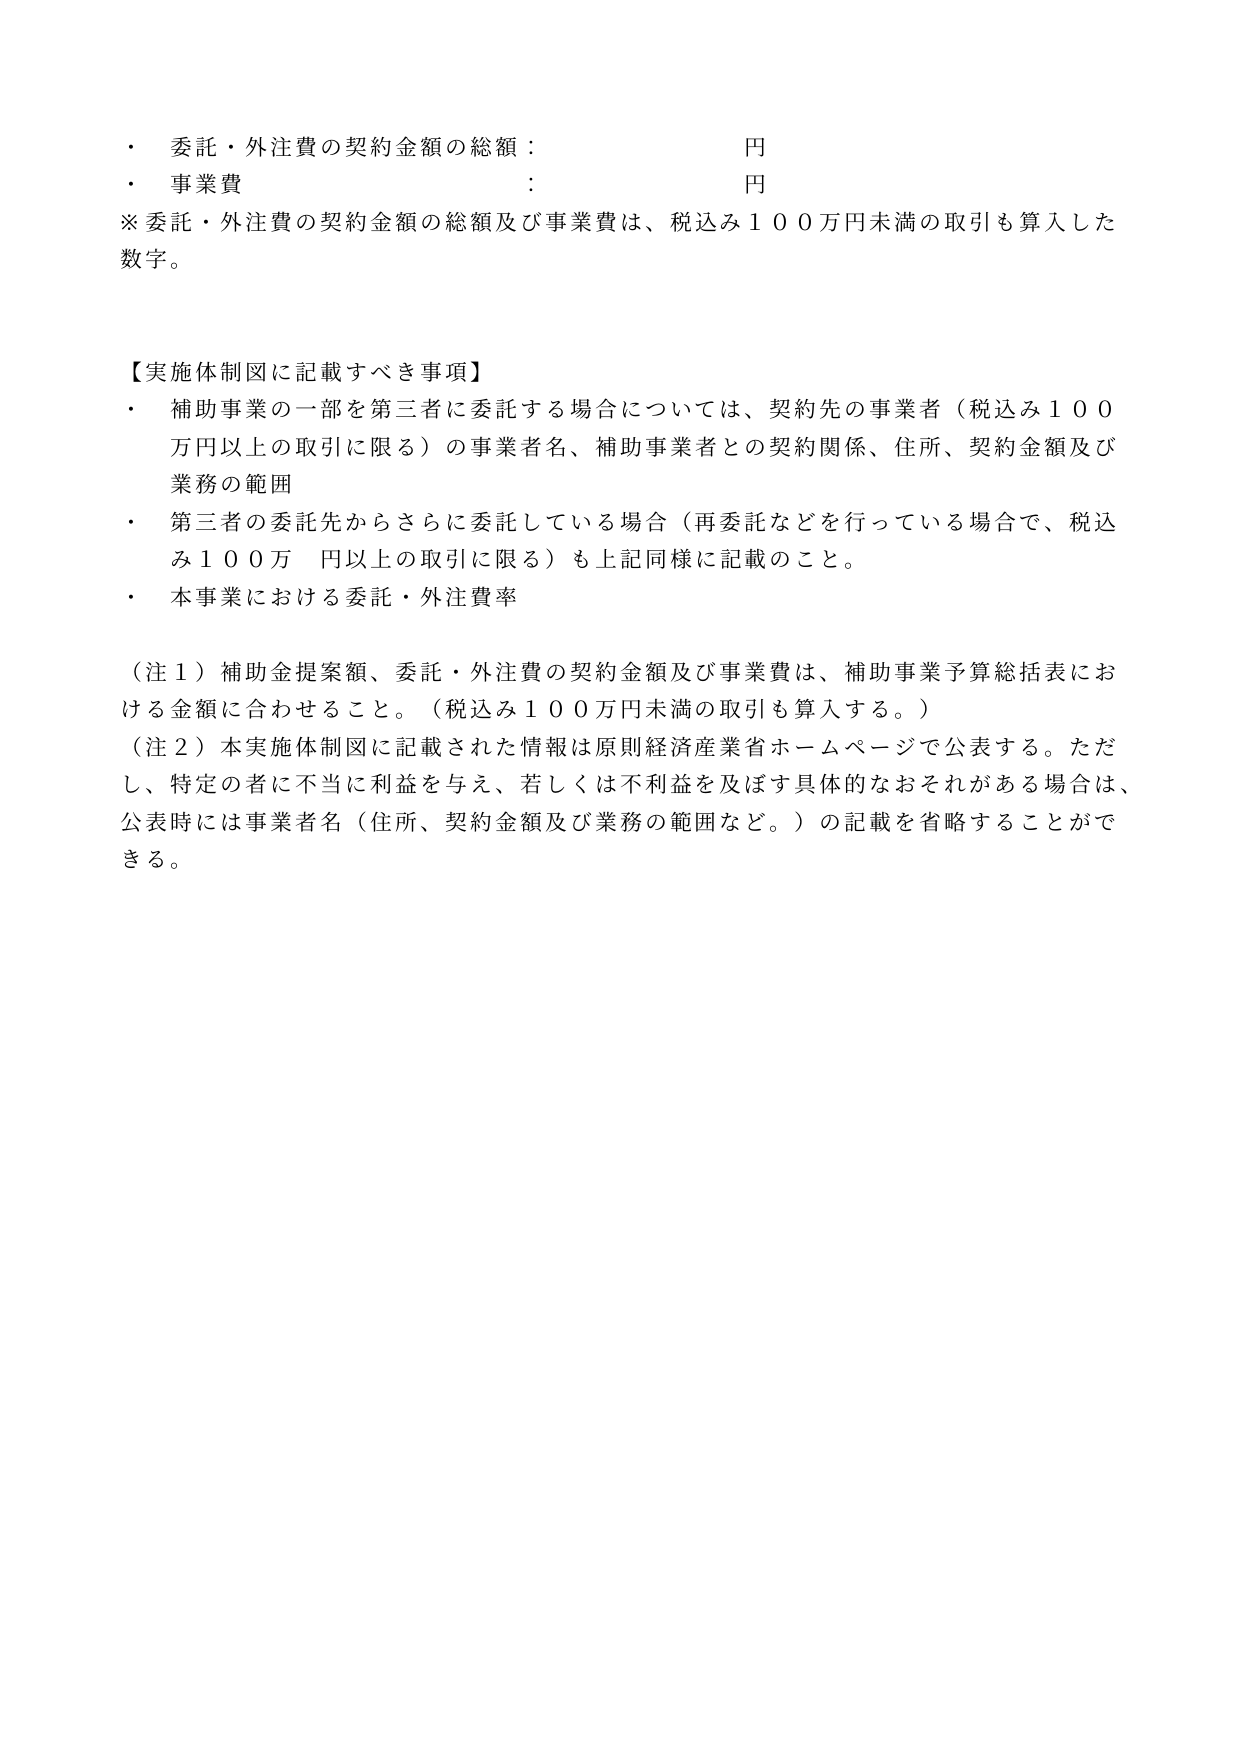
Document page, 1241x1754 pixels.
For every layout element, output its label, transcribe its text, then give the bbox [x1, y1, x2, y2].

text 【実施体制図に記載すべき事項】 [120, 352, 1120, 389]
text （注２）本実施体制図に記載された情報は原則経済産業省ホームページで公表する。ただし、特定の者に不当に利益を与え、若しくは不利益を及ぼす具体的なおそれがある場合は、公表時には事業者名（住所、契約金額及び業務の範囲など。）の記載を省略することができる。 [120, 727, 1120, 877]
list 委託・外注費の契約金額の総額： 円 [120, 127, 1120, 164]
list 事業費 ： 円 [120, 164, 1120, 202]
text ・ 補助事業の一部を第三者に委託する場合については、契約先の事業者（税込み１００万円以上の取引に限る）の事業者名、補助事業者との契約関係、住所、契約金額及び業務の範囲 [120, 389, 1120, 502]
text ・ 本事業における委託・外注費率 [120, 577, 1120, 614]
text ※委託・外注費の契約金額の総額及び事業費は、税込み１００万円未満の取引も算入した数字。 [120, 202, 1120, 314]
text ・ 第三者の委託先からさらに委託している場合（再委託などを行っている場合で、税込み１００万 円以上の取引に限る）も上記同様に記載のこと。 [120, 502, 1120, 577]
text （注１）補助金提案額、委託・外注費の契約金額及び事業費は、補助事業予算総括表における金額に合わせること。（税込み１００万円未満の取引も算入する。） [120, 652, 1120, 727]
